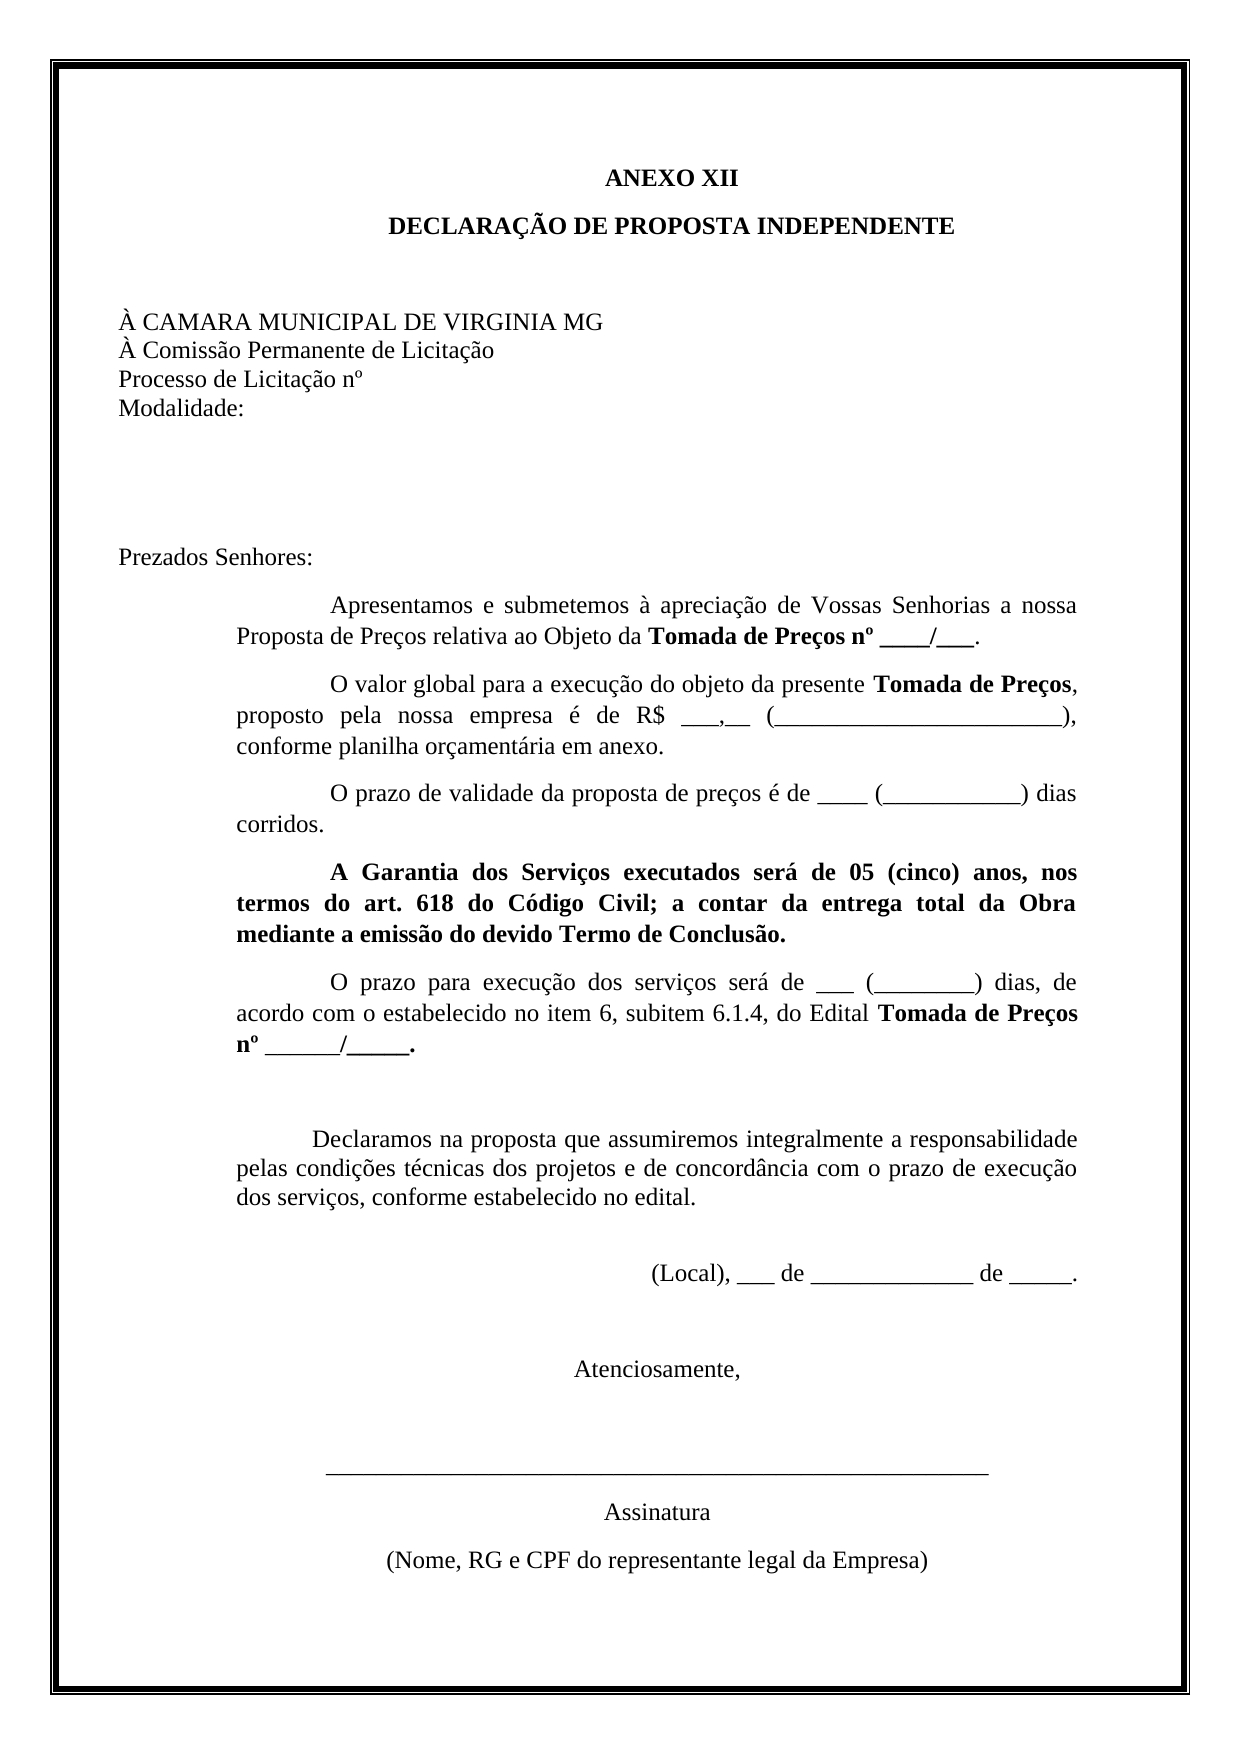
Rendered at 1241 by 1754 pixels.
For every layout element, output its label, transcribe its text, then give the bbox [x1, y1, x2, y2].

text Atenciosamente, [236, 1354, 1078, 1383]
text A Garantia dos Serviços executados será de 05 (cinco) anos, nos termos do art. 618 do Código Civil; a contar da entrega total da Obra mediante a emissão do devido Termo de Conclusão. [236, 857, 1078, 948]
text Prezados Senhores: [118, 542, 1078, 571]
text (Local), ___ de _____________ de _____. [236, 1258, 1078, 1287]
text DECLARAÇÃO DE PROPOSTA INDEPENDENTE [236, 211, 1107, 240]
text (Nome, RG e CPF do representante legal da Empresa) [236, 1545, 1078, 1573]
text ANEXO XII [236, 163, 1107, 192]
text Declaramos na proposta que assumiremos integralmente a responsabilidade pelas condições técnicas dos projetos e de concordância com o prazo de execução dos serviços, conforme estabelecido no edital. [236, 1124, 1078, 1211]
text Modalidade: [118, 393, 1122, 422]
text O prazo para execução dos serviços será de ___ (________) dias, de acordo com o estabelecido no item 6, subitem 6.1.4, do Edital Tomada de Preços nº ______/_____. [236, 967, 1078, 1058]
text Assinatura [236, 1497, 1078, 1526]
text À Comissão Permanente de Licitação [118, 335, 1122, 364]
text À CAMARA MUNICIPAL DE VIRGINIA MG [118, 307, 1122, 335]
text Processo de Licitação nº [118, 364, 1122, 393]
text O valor global para a execução do objeto da presente Tomada de Preços, proposto pela nossa empresa é de R$ ___,__ (_______________________), conforme planilha orçamentária em anexo. [236, 669, 1078, 759]
text O prazo de validade da proposta de preços é de ____ (___________) dias corridos. [236, 778, 1078, 838]
text Apresentamos e submetemos à apreciação de Vossas Senhorias a nossa Proposta de Preços relativa ao Objeto da Tomada de Preços nº ____/___. [236, 590, 1078, 650]
text _____________________________________________________ [236, 1449, 1078, 1478]
